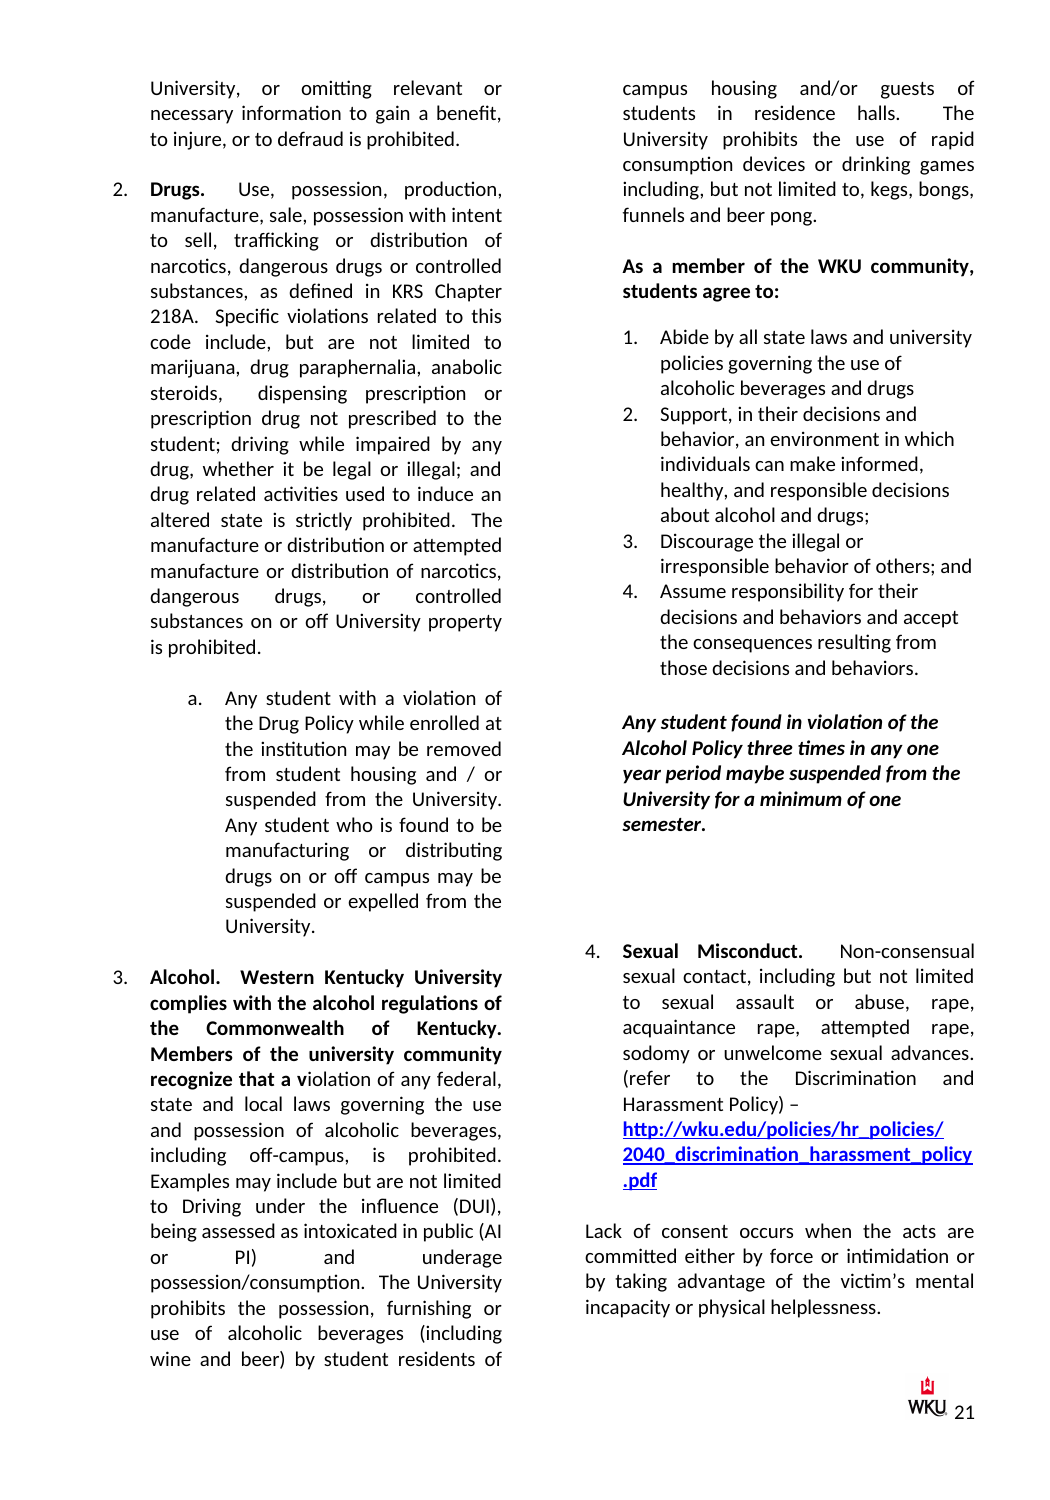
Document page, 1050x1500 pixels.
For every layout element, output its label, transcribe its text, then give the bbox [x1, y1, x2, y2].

list As a member of the WKU community, students agree to: [622, 253, 975, 304]
list Support, in their decisions and behavior, an environment in which individuals can make informed, healthy, and responsible decisions about alcohol and drugs; [622, 401, 975, 528]
list Abide by all state laws and university policies governing the use of alcoholic beverages and drugs [622, 324, 975, 401]
list Discourage the illegal or irresponsible behavior of others; and [622, 528, 975, 579]
list Alcohol. Western Kentucky University complies with the alcohol regulations of the Commonwealth of Kentucky. Members of the university community recognize that a violation of any federal, state and local laws governing the use and possession of alcoholic beverages, including off-campus, is prohibited. Examples may include but are not limited to Driving under the influence (DUI), being assessed as intoxicated in public (AI or PI) and underage possession/consumption. The University prohibits the possession, furnishing or use of alcoholic beverages (including wine and beer) by student residents of campus housing and/or guests of students in residence halls. The University prohibits the use of rapid consumption devices or drinking games including, but not limited to, kegs, bongs, funnels and beer pong. [112, 964, 502, 1371]
list Assume responsibility for their decisions and behaviors and accept the consequences resulting from those decisions and behaviors. [622, 579, 975, 680]
list Drugs. Use, possession, production, manufacture, sale, possession with intent to sell, trafficking or distribution of narcotics, dangerous drugs or controlled substances, as defined in KRS Chapter 218A. Specific violations related to this code include, but are not limited to marijuana, drug paraphernalia, anabolic steroids, dispensing prescription or prescription drug not prescribed to the student; driving while impaired by any drug, whether it be legal or illegal; and drug related activities used to induce an altered state is strictly prohibited. The manufacture or distribution or attempted manufacture or distribution of narcotics, dangerous drugs, or controlled substances on or off University property is prohibited. [112, 177, 502, 659]
list Any student with a violation of the Drug Policy while enrolled at the institution may be removed from student housing and / or suspended from the University. Any student who is found to be manufacturing or distributing drugs on or off campus may be suspended or expelled from the University. [187, 685, 502, 939]
text Lack of consent occurs when the acts are committed either by force or intimidation or by taking advantage of the victim’s mental incapacity or physical helplessness. [585, 1218, 975, 1319]
list http://wku.edu/policies/hr_policies/2040_discrimination_harassment_policy.pdf [622, 1116, 975, 1192]
list Alcohol. Western Kentucky University complies with the alcohol regulations of the Commonwealth of Kentucky. Members of the university community recognize that a violation of any federal, state and local laws governing the use and possession of alcoholic beverages, including off-campus, is prohibited. Examples may include but are not limited to Driving under the influence (DUI), being assessed as intoxicated in public (AI or PI) and underage possession/consumption. The University prohibits the possession, furnishing or use of alcoholic beverages (including wine and beer) by student residents of campus housing and/or guests of students in residence halls. The University prohibits the use of rapid consumption devices or drinking games including, but not limited to, kegs, bongs, funnels and beer pong. [585, 75, 975, 227]
list Sexual Misconduct. Non-consensual sexual contact, including but not limited to sexual assault or abuse, rape, acquaintance rape, attempted rape, sodomy or unwelcome sexual advances. (refer to the Discrimination and Harassment Policy) – [585, 938, 975, 1116]
text Any student found in violation of the Alcohol Policy three times in any one year period maybe suspended from the University for a minimum of one semester. [622, 709, 975, 837]
picture [905, 1373, 950, 1420]
